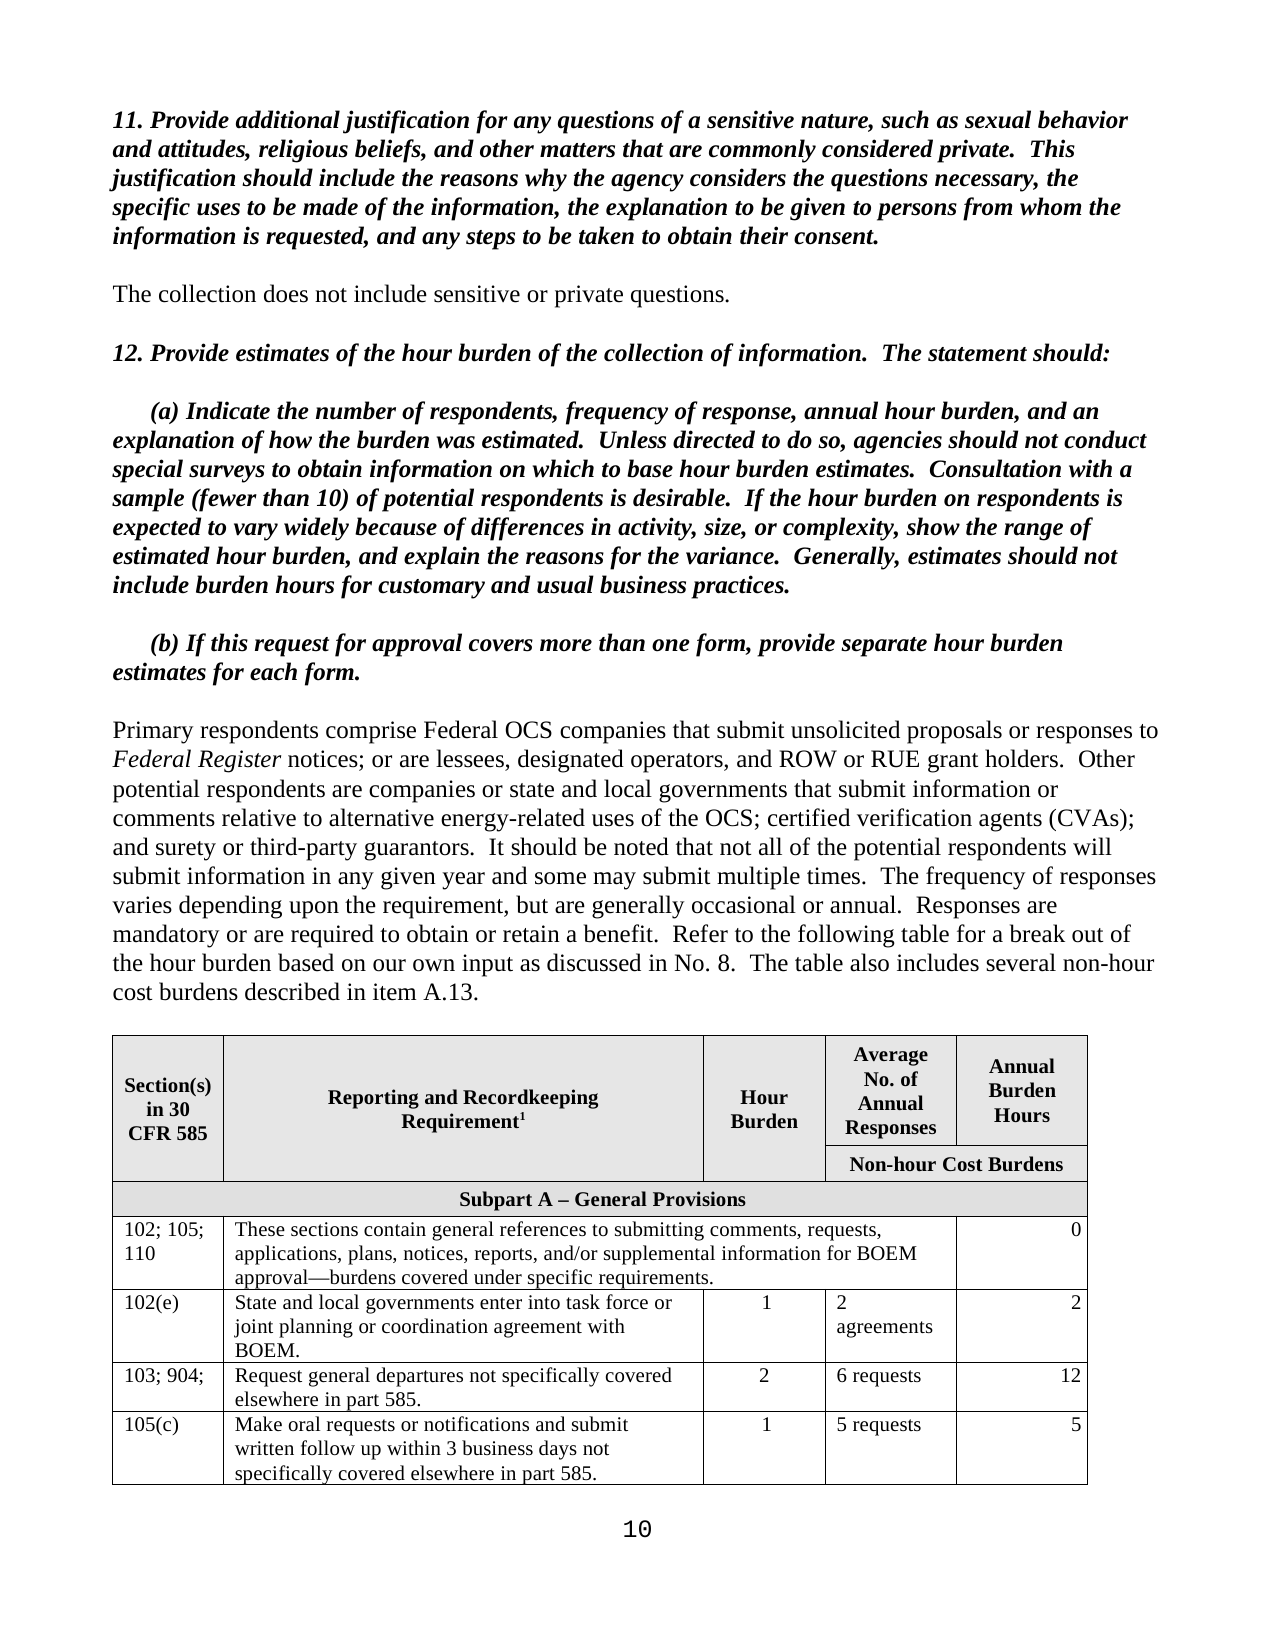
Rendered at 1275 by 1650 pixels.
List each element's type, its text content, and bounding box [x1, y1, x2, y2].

table_header Section(s) in 30 CFR 585 [113, 1036, 223, 1181]
table_cell 102; 105; 110 [113, 1217, 223, 1289]
table_cell State and local governments enter into task force or joint planning or coordination agreement with BOEM. [224, 1290, 703, 1362]
table_header Hour Burden [704, 1036, 825, 1181]
table_cell These sections contain general references to submitting comments, requests, applications, plans, notices, reports, and/or supplemental information for BOEM approval—burdens covered under specific requirements. [224, 1217, 956, 1289]
table_cell 102(e) [113, 1290, 223, 1362]
table_cell Non-hour Cost Burdens [826, 1146, 1087, 1181]
table_cell Request general departures not specifically covered elsewhere in part 585. [224, 1363, 703, 1411]
text Primary respondents comprise Federal OCS companies that submit unsolicited proposals or responses to Federal Register notices; or are lessees, designated operators, and ROW or RUE grant holders. Other potential respondents are companies or state and local governments that submit information or comments relative to alternative energy-related uses of the OCS; certified verification agents (CVAs); and surety or third-party guarantors. It should be noted that not all of the potential respondents will submit information in any given year and some may submit multiple times. The frequency of responses varies depending upon the requirement, but are generally occasional or annual. Responses are mandatory or are required to obtain or retain a benefit. Refer to the following table for a break out of the hour burden based on our own input as discussed in No. 8. The table also includes several non-hour cost burdens described in item A.13. [112, 715, 1162, 1006]
table_header Average No. of Annual Responses [826, 1036, 956, 1145]
table_cell 2 [704, 1363, 825, 1411]
table_cell 2 [957, 1290, 1087, 1362]
table_cell 12 [957, 1363, 1087, 1411]
table_header Annual Burden Hours [957, 1036, 1087, 1145]
text The collection does not include sensitive or private questions. [112, 279, 1162, 308]
table_cell 6 requests [826, 1363, 956, 1411]
table_cell 5 [957, 1412, 1087, 1484]
table_cell Make oral requests or notifications and submit written follow up within 3 business days not specifically covered elsewhere in part 585. [224, 1412, 703, 1484]
table_cell 105(c) [113, 1412, 223, 1484]
table_cell 2 agreements [826, 1290, 956, 1362]
table_cell 5 requests [826, 1412, 956, 1484]
text 11. Provide additional justification for any questions of a sensitive nature, such as sexual behavior and attitudes, religious beliefs, and other matters that are commonly considered private. This justification should include the reasons why the agency considers the questions necessary, the specific uses to be made of the information, the explanation to be given to persons from whom the information is requested, and any steps to be taken to obtain their consent. [112, 105, 1162, 250]
table_cell 1 [704, 1290, 825, 1362]
text (a) Indicate the number of respondents, frequency of response, annual hour burden, and an explanation of how the burden was estimated. Unless directed to do so, agencies should not conduct special surveys to obtain information on which to base hour burden estimates. Consultation with a sample (fewer than 10) of potential respondents is desirable. If the hour burden on respondents is expected to vary widely because of differences in activity, size, or complexity, show the range of estimated hour burden, and explain the reasons for the variance. Generally, estimates should not include burden hours for customary and usual business practices. [112, 396, 1162, 599]
table_cell Subpart A – General Provisions [113, 1182, 1087, 1216]
table_cell 103; 904; [113, 1363, 223, 1411]
text (b) If this request for approval covers more than one form, provide separate hour burden estimates for each form. [112, 628, 1162, 686]
table_cell 1 [704, 1412, 825, 1484]
table_header Reporting and Recordkeeping Requirement1 [224, 1036, 703, 1181]
text 12. Provide estimates of the hour burden of the collection of information. The statement should: [112, 337, 1162, 367]
table_cell 0 [957, 1217, 1087, 1289]
